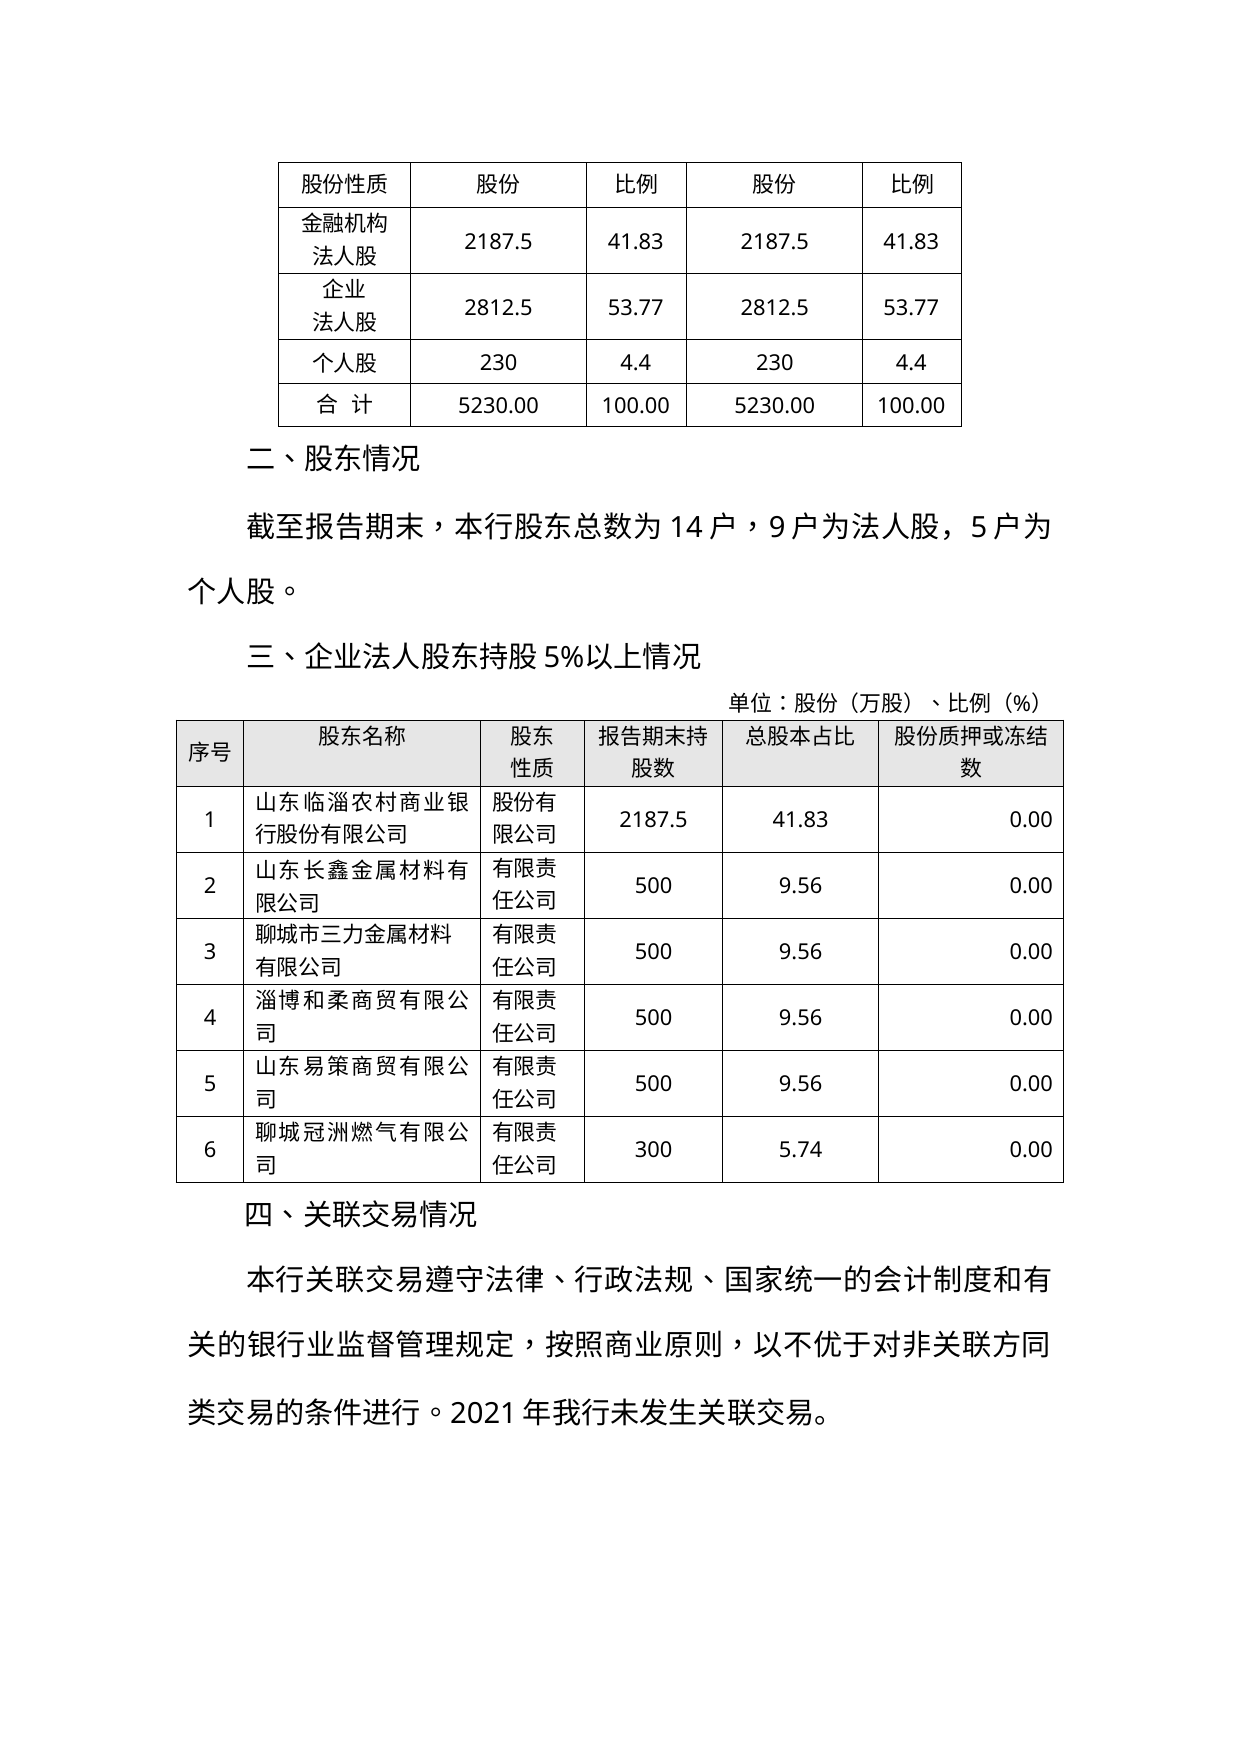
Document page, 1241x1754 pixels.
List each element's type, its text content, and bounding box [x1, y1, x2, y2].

table_cell 0.00 [879, 985, 1063, 1050]
table_cell 企业 法人股 [279, 274, 410, 339]
table_cell 比例 [863, 163, 961, 207]
table_cell 41.83 [723, 787, 878, 852]
table_cell 500 [585, 919, 722, 984]
table_cell 9.56 [723, 919, 878, 984]
table_cell 5.74 [723, 1117, 878, 1182]
table_cell 5 [177, 1051, 243, 1116]
table_cell 9.56 [723, 853, 878, 918]
table_cell 0.00 [879, 853, 1063, 918]
table_cell 3 [177, 919, 243, 984]
table_cell 2 [177, 853, 243, 918]
table_cell 1 [177, 787, 243, 852]
table_cell 53.77 [863, 274, 961, 339]
table_cell 9.56 [723, 1051, 878, 1116]
table_cell 股份性质 [279, 163, 410, 207]
table_cell 500 [585, 853, 722, 918]
table_cell 230 [687, 340, 862, 383]
table_cell 股份 [687, 163, 862, 207]
table_cell 2187.5 [585, 787, 722, 852]
table_cell 山东临淄农村商业银行股份有限公司 [244, 787, 480, 852]
table_cell 金融机构法人股 [279, 208, 410, 273]
table_cell 有限责任公司 [481, 1117, 584, 1182]
table_cell 山东长鑫金属材料有限公司 [244, 853, 480, 918]
table_cell 个人股 [279, 340, 410, 383]
table_cell 4 [177, 985, 243, 1050]
table_header 报告期末持股数 [585, 721, 722, 786]
table_cell 0.00 [879, 919, 1063, 984]
table_cell 41.83 [863, 208, 961, 273]
table_cell 山东易策商贸有限公司 [244, 1051, 480, 1116]
table_cell 2812.5 [687, 274, 862, 339]
table_cell 2812.5 [411, 274, 586, 339]
table_cell 4.4 [863, 340, 961, 383]
table_cell 有限责任公司 [481, 1051, 584, 1116]
table_cell 6 [177, 1117, 243, 1182]
text 四、关联交易情况 [187, 1183, 1053, 1248]
table_header 序号 [177, 721, 243, 786]
table_header 股份质押或冻结数 [879, 721, 1063, 786]
table_cell 500 [585, 985, 722, 1050]
text 三、企业法人股东持股5%以上情况 [187, 622, 1053, 687]
table_cell 0.00 [879, 1051, 1063, 1116]
table_cell 有限责任公司 [481, 919, 584, 984]
table_cell 53.77 [587, 274, 686, 339]
table_cell 5230.00 [411, 384, 586, 426]
table_cell 合 计 [279, 384, 410, 426]
table_cell 230 [411, 340, 586, 383]
table_cell 比例 [587, 163, 686, 207]
table_cell 淄博和柔商贸有限公司 [244, 985, 480, 1050]
table_cell 300 [585, 1117, 722, 1182]
table_header 股东名称 [244, 721, 480, 786]
table_cell 0.00 [879, 1117, 1063, 1182]
table_cell 2187.5 [687, 208, 862, 273]
table_header 股东 性质 [481, 721, 584, 786]
table_cell 5230.00 [687, 384, 862, 426]
table_cell 4.4 [587, 340, 686, 383]
table_cell 100.00 [587, 384, 686, 426]
table_cell 0.00 [879, 787, 1063, 852]
text 截至报告期末，本行股东总数为14户，9户为法人股，5户为个人股。 [187, 492, 1053, 622]
table_cell 100.00 [863, 384, 961, 426]
table_cell 聊城冠洲燃气有限公司 [244, 1117, 480, 1182]
table_cell 9.56 [723, 985, 878, 1050]
table_cell 有限责任公司 [481, 853, 584, 918]
table_cell 41.83 [587, 208, 686, 273]
text 本行关联交易遵守法律、行政法规、国家统一的会计制度和有关的银行业监督管理规定，按照商业原则，以不优于对非关联方同类交易的条件进行。2021年我行未发生关联交易。 [187, 1248, 1053, 1443]
text 二、股东情况 [187, 427, 1053, 492]
text 单位：股份（万股）、比例（%） [187, 687, 1053, 719]
table_cell 股份有限公司 [481, 787, 584, 852]
table_cell 2187.5 [411, 208, 586, 273]
table_cell 有限责任公司 [481, 985, 584, 1050]
table_cell 股份 [411, 163, 586, 207]
table_cell 聊城市三力金属材料有限公司 [244, 919, 480, 984]
table_header 总股本占比 [723, 721, 878, 786]
table_cell 500 [585, 1051, 722, 1116]
